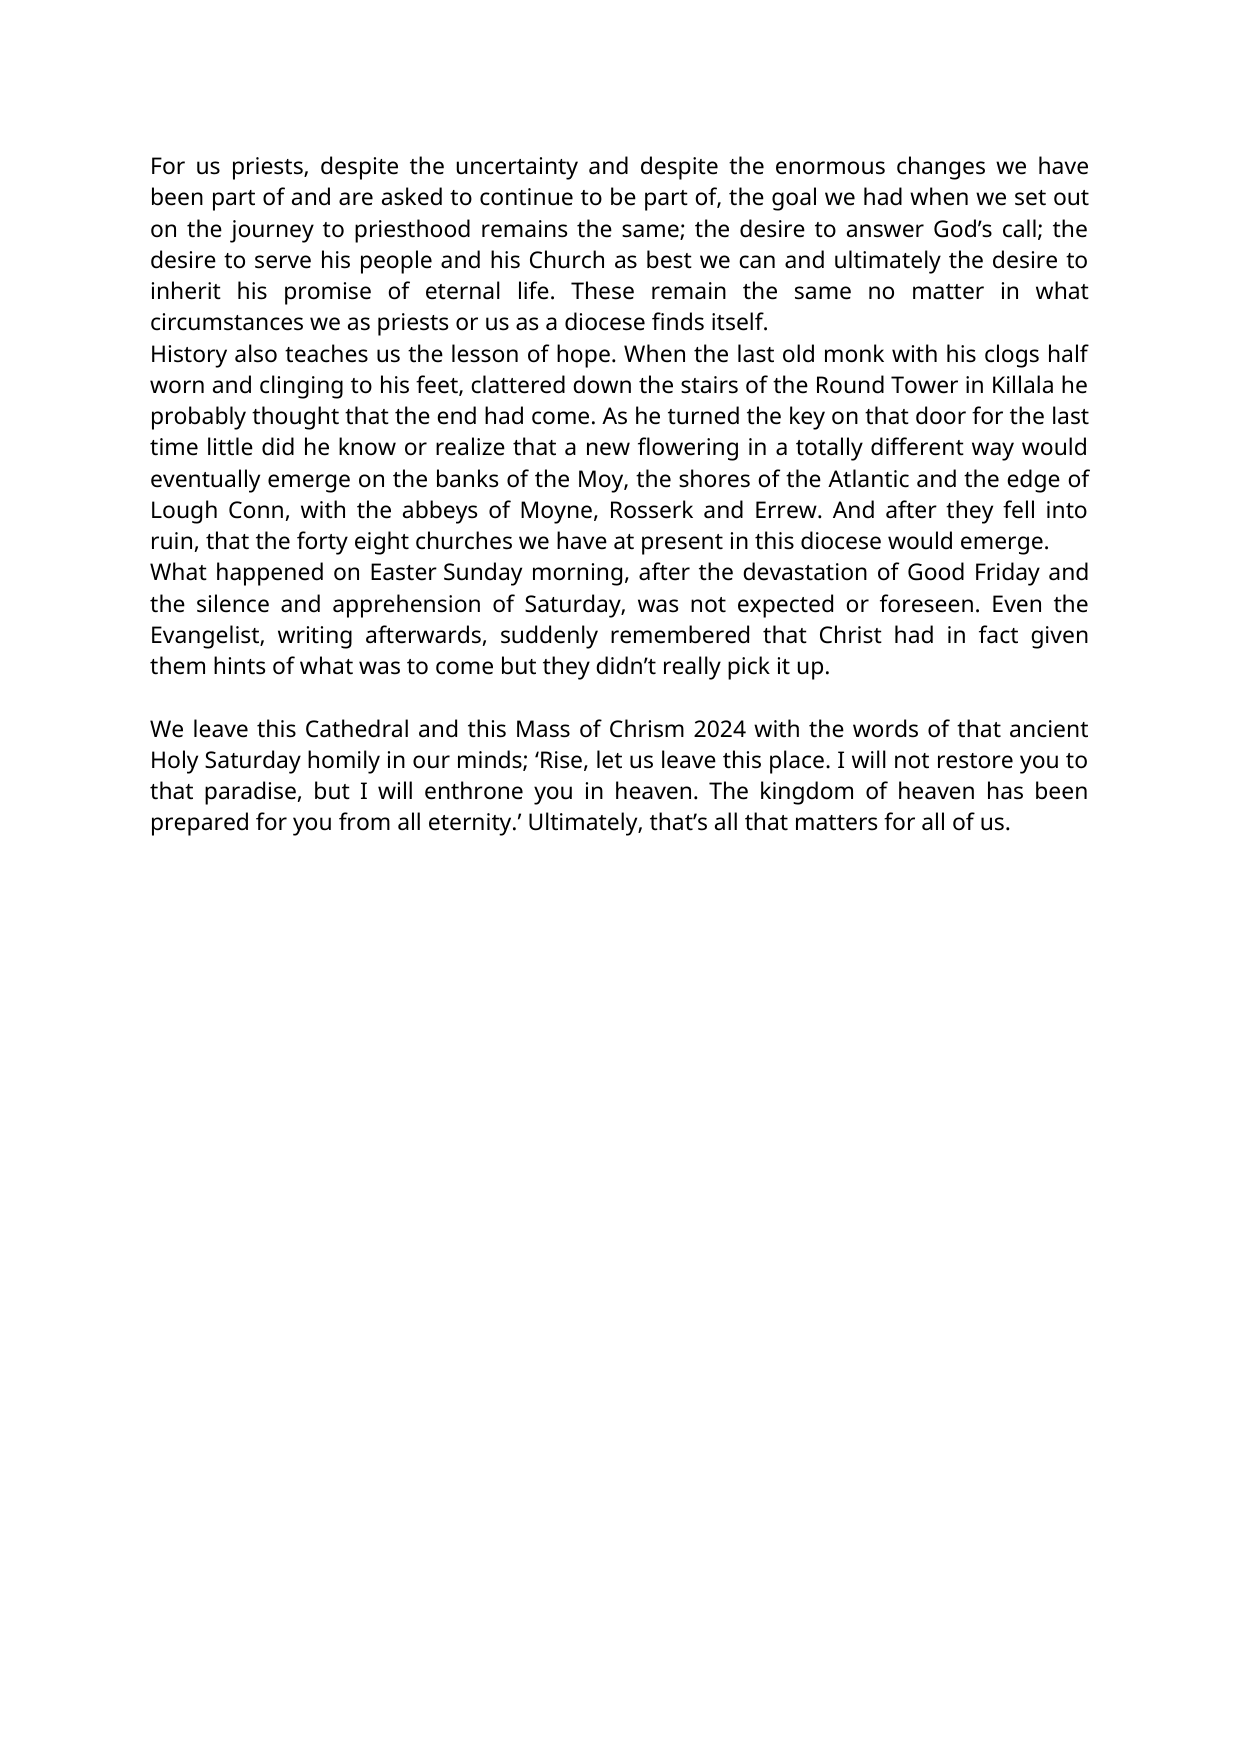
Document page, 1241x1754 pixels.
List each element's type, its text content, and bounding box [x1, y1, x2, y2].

text We leave this Cathedral and this Mass of Chrism 2024 with the words of that ancient Holy Saturday homily in our minds; ‘Rise, let us leave this place. I will not restore you to that paradise, but I will enthrone you in heaven. The kingdom of heaven has been prepared for you from all eternity.’ Ultimately, that’s all that matters for all of us. [150, 712, 1090, 837]
text What happened on Easter Sunday morning, after the devastation of Good Friday and the silence and apprehension of Saturday, was not expected or foreseen. Even the Evangelist, writing afterwards, suddenly remembered that Christ had in fact given them hints of what was to come but they didn’t really pick it up. [150, 556, 1090, 681]
text History also teaches us the lesson of hope. When the last old monk with his clogs half worn and clinging to his feet, clattered down the stairs of the Round Tower in Killala he probably thought that the end had come. As he turned the key on that door for the last time little did he know or realize that a new flowering in a totally different way would eventually emerge on the banks of the Moy, the shores of the Atlantic and the edge of Lough Conn, with the abbeys of Moyne, Rosserk and Errew. And after they fell into ruin, that the forty eight churches we have at present in this diocese would emerge. [150, 337, 1090, 556]
text For us priests, despite the uncertainty and despite the enormous changes we have been part of and are asked to continue to be part of, the goal we had when we set out on the journey to priesthood remains the same; the desire to answer God’s call; the desire to serve his people and his Church as best we can and ultimately the desire to inherit his promise of eternal life. These remain the same no matter in what circumstances we as priests or us as a diocese finds itself. [150, 150, 1090, 337]
